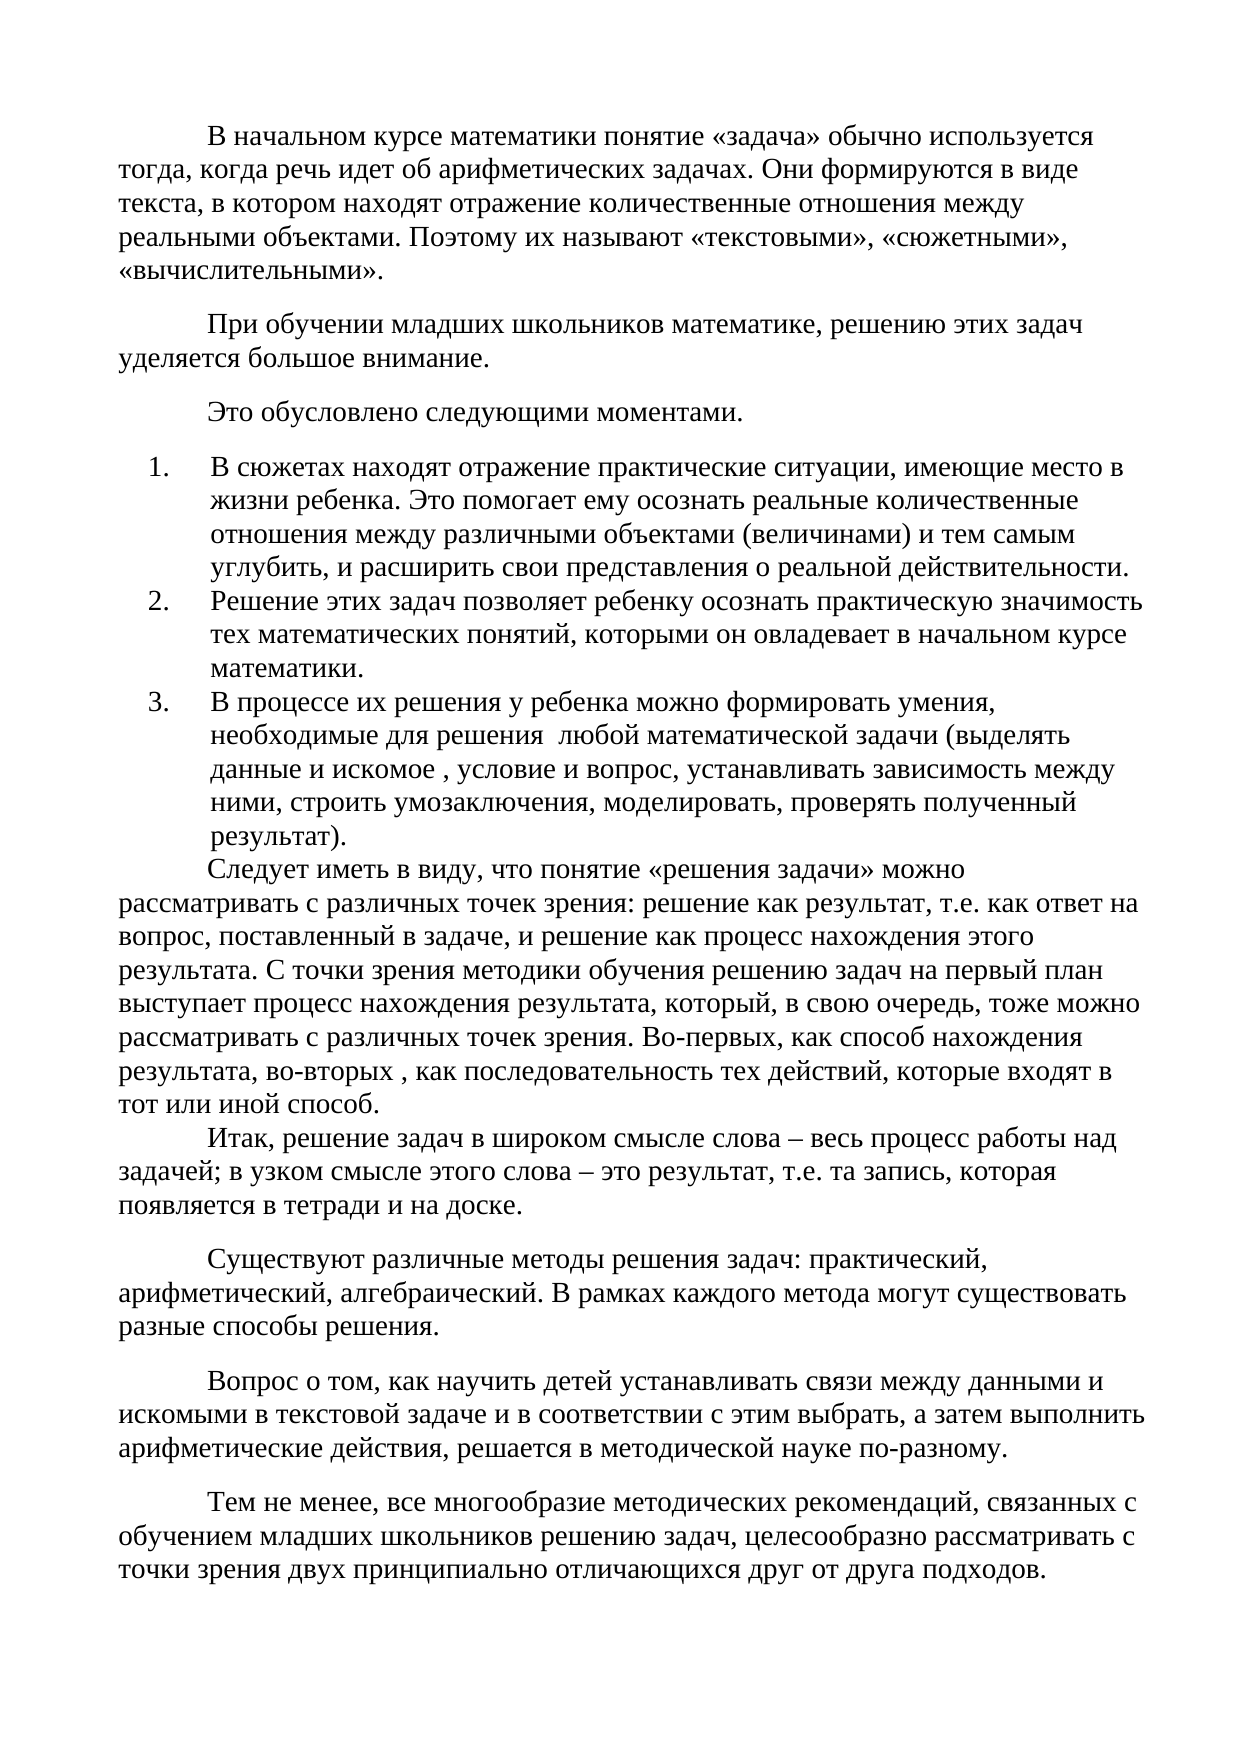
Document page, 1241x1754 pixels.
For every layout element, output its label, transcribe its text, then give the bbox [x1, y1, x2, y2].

text Итак, решение задач в широком смысле слова – весь процесс работы над задачей; в узком смысле этого слова – это результат, т.е. та запись, которая появляется в тетради и на доске. [118, 1120, 1152, 1220]
list В сюжетах находят отражение практические ситуации, имеющие место в жизни ребенка. Это помогает ему осознать реальные количественные отношения между различными объектами (величинами) и тем самым углубить, и расширить свои представления о реальной действительности. [148, 449, 1152, 583]
text Следует иметь в виду, что понятие «решения задачи» можно рассматривать с различных точек зрения: решение как результат, т.е. как ответ на вопрос, поставленный в задаче, и решение как процесс нахождения этого результата. С точки зрения методики обучения решению задач на первый план выступает процесс нахождения результата, который, в свою очередь, тоже можно рассматривать с различных точек зрения. Во-первых, как способ нахождения результата, во-вторых , как последовательность тех действий, которые входят в тот или иной способ. [118, 851, 1152, 1120]
text Существуют различные методы решения задач: практический, арифметический, алгебраический. В рамках каждого метода могут существовать разные способы решения. [118, 1241, 1152, 1342]
list В процессе их решения у ребенка можно формировать умения, необходимые для решения любой математической задачи (выделять данные и искомое , условие и вопрос, устанавливать зависимость между ними, строить умозаключения, моделировать, проверять полученный результат). [148, 684, 1152, 851]
text Это обусловлено следующими моментами. [118, 394, 1152, 428]
text Вопрос о том, как научить детей устанавливать связи между данными и искомыми в текстовой задаче и в соответствии с этим выбрать, а затем выполнить арифметические действия, решается в методической науке по-разному. [118, 1363, 1152, 1463]
list Решение этих задач позволяет ребенку осознать практическую значимость тех математических понятий, которыми он овладевает в начальном курсе математики. [148, 583, 1152, 684]
text Тем не менее, все многообразие методических рекомендаций, связанных с обучением младших школьников решению задач, целесообразно рассматривать с точки зрения двух принципиально отличающихся друг от друга подходов. [118, 1484, 1152, 1585]
text В начальном курсе математики понятие «задача» обычно используется тогда, когда речь идет об арифметических задачах. Они формируются в виде текста, в котором находят отражение количественные отношения между реальными объектами. Поэтому их называют «текстовыми», «сюжетными», «вычислительными». [118, 118, 1152, 286]
text При обучении младших школьников математике, решению этих задач уделяется большое внимание. [118, 307, 1152, 374]
